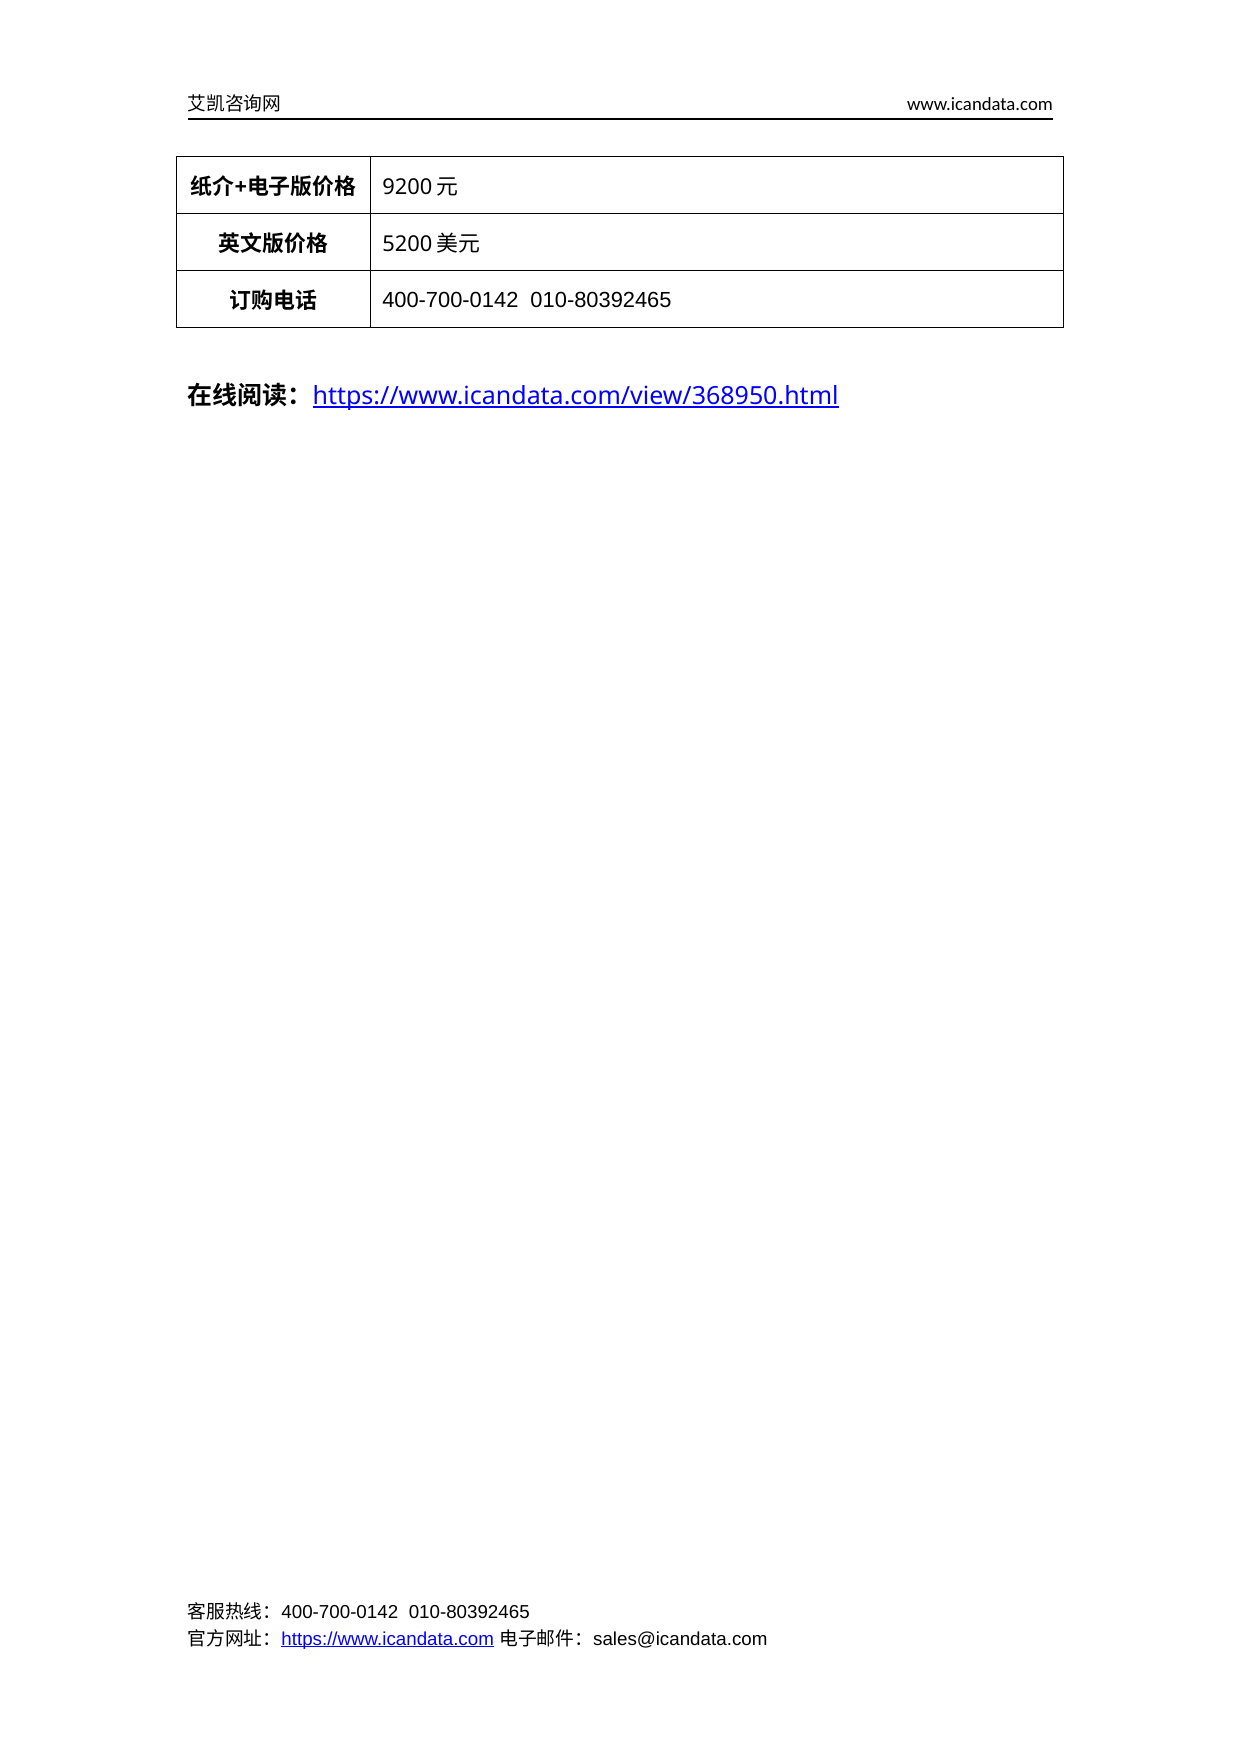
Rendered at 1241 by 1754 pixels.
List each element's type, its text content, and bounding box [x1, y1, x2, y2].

table_cell 400-700-0142 010-80392465 [371, 271, 1063, 327]
table_cell 英文版价格 [177, 214, 370, 270]
table_cell 纸介+电子版价格 [177, 157, 370, 213]
text 在线阅读：https://www.icandata.com/view/368950.html [187, 361, 1053, 426]
table_cell 订购电话 [177, 271, 370, 327]
table_cell 9200元 [371, 157, 1063, 213]
table_cell 5200美元 [371, 214, 1063, 270]
